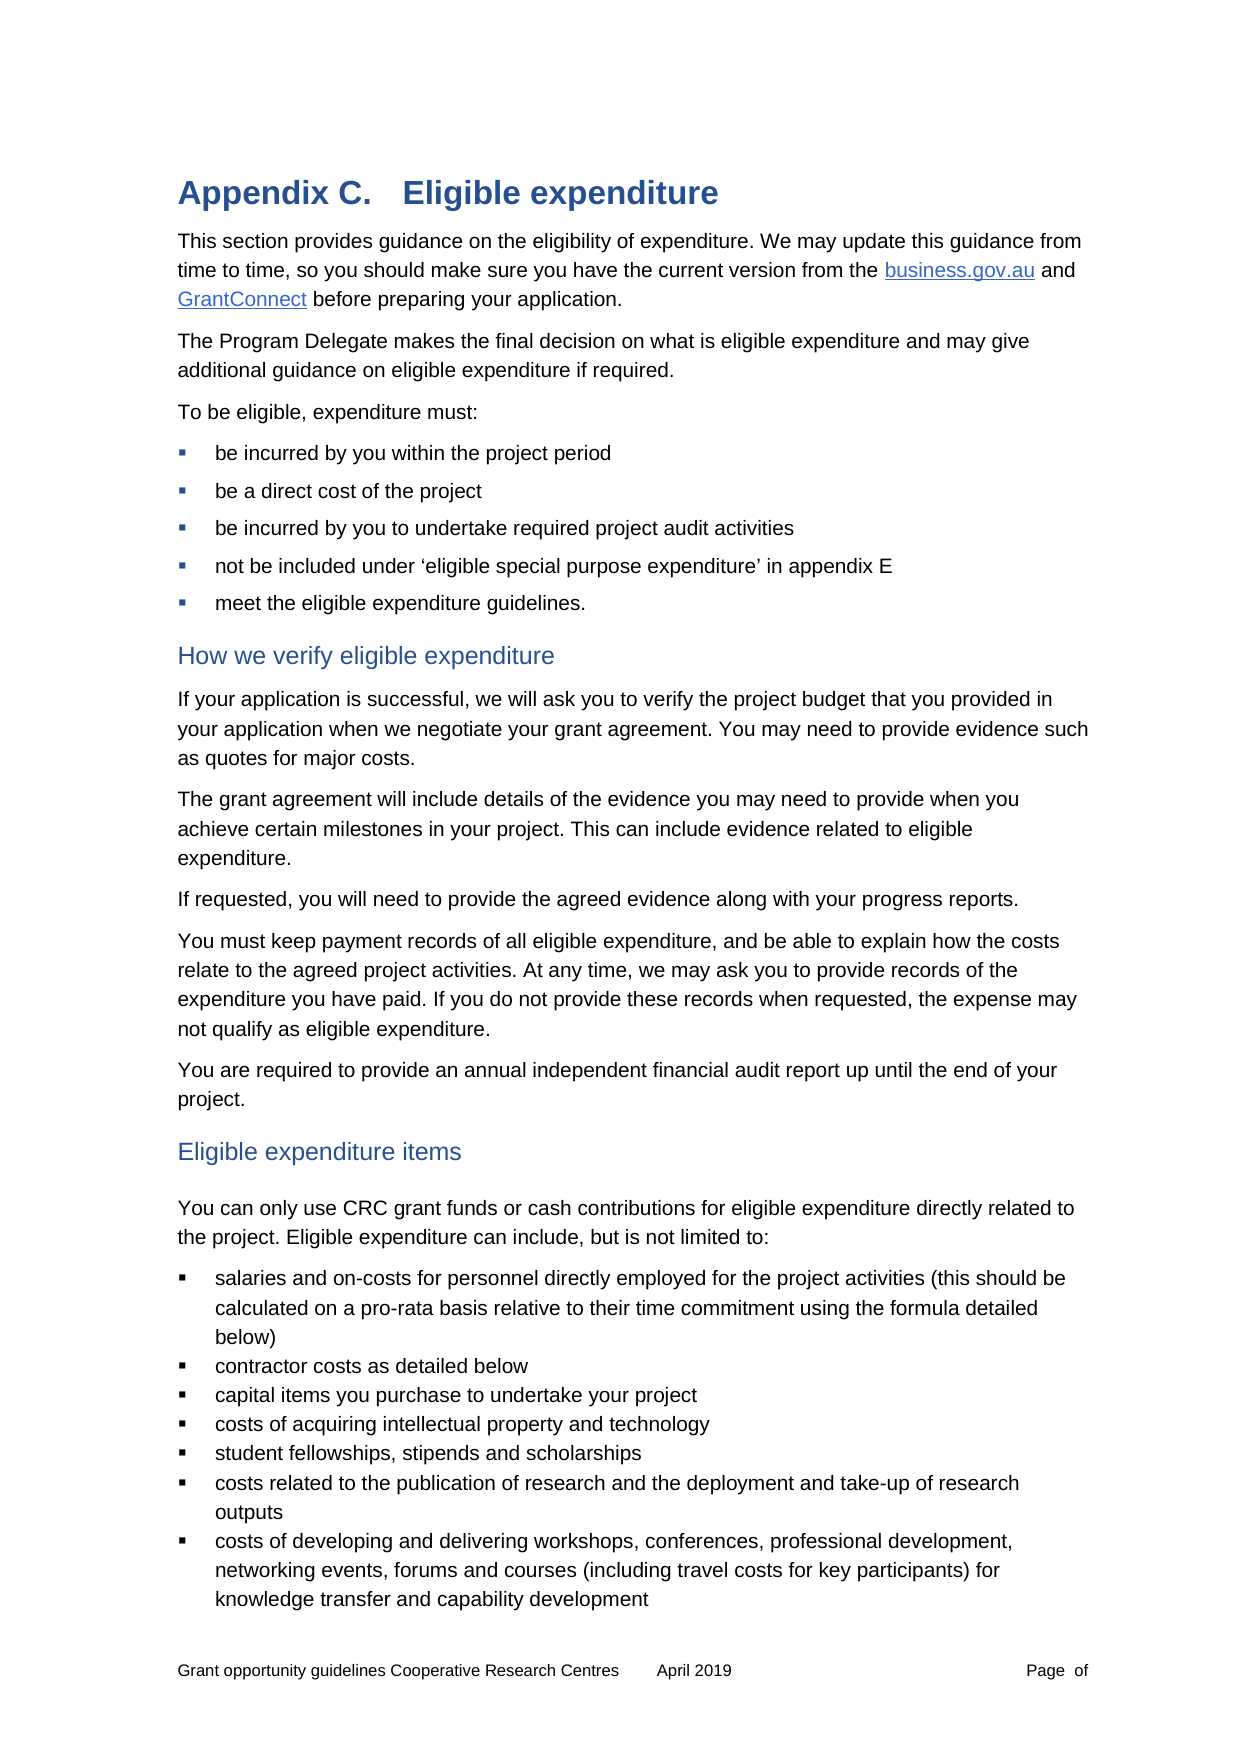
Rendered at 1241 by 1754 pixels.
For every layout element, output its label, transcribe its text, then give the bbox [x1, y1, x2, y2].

list be incurred by you to undertake required project audit activities [177, 511, 1092, 540]
list costs of developing and delivering workshops, conferences, professional development, networking events, forums and courses (including travel costs for key participants) for knowledge transfer and capability development [177, 1524, 1092, 1611]
list contractor costs as detailed below [177, 1349, 1092, 1378]
text The grant agreement will include details of the evidence you may need to provide when you achieve certain milestones in your project. This can include evidence related to eligible expenditure. [177, 782, 1092, 869]
list capital items you purchase to undertake your project [177, 1378, 1092, 1407]
text You are required to provide an annual independent financial audit report up until the end of your project. [177, 1053, 1092, 1111]
list be incurred by you within the project period [177, 436, 1092, 465]
text You can only use CRC grant funds or cash contributions for eligible expenditure directly related to the project. Eligible expenditure can include, but is not limited to: [177, 1190, 1092, 1249]
subtitle Eligible expenditure [177, 173, 1092, 211]
subtitle How we verify eligible expenditure [177, 640, 1092, 669]
text To be eligible, expenditure must: [177, 394, 1092, 424]
text The Program Delegate makes the final decision on what is eligible expenditure and may give additional guidance on eligible expenditure if required. [177, 324, 1092, 382]
list not be included under ‘eligible special purpose expenditure’ in appendix E [177, 549, 1092, 578]
list student fellowships, stipends and scholarships [177, 1436, 1092, 1465]
list meet the eligible expenditure guidelines. [177, 586, 1092, 615]
text If requested, you will need to provide the agreed evidence along with your progress reports. [177, 882, 1092, 911]
list costs of acquiring intellectual property and technology [177, 1407, 1092, 1436]
list be a direct cost of the project [177, 474, 1092, 503]
list salaries and on-costs for personnel directly employed for the project activities (this should be calculated on a pro-rata basis relative to their time commitment using the formula detailed below) [177, 1261, 1092, 1349]
text Eligible expenditure items [177, 1136, 1092, 1165]
text This section provides guidance on the eligibility of expenditure. We may update this guidance from time to time, so you should make sure you have the current version from the business.gov.au and GrantConnect before preparing your application. [177, 224, 1092, 311]
list costs related to the publication of research and the deployment and take-up of research outputs [177, 1465, 1092, 1524]
text If your application is successful, we will ask you to verify the project budget that you provided in your application when we negotiate your grant agreement. You may need to provide evidence such as quotes for major costs. [177, 682, 1092, 769]
text You must keep payment records of all eligible expenditure, and be able to explain how the costs relate to the agreed project activities. At any time, we may ask you to provide records of the expenditure you have paid. If you do not provide these records when requested, the expense may not qualify as eligible expenditure. [177, 924, 1092, 1040]
